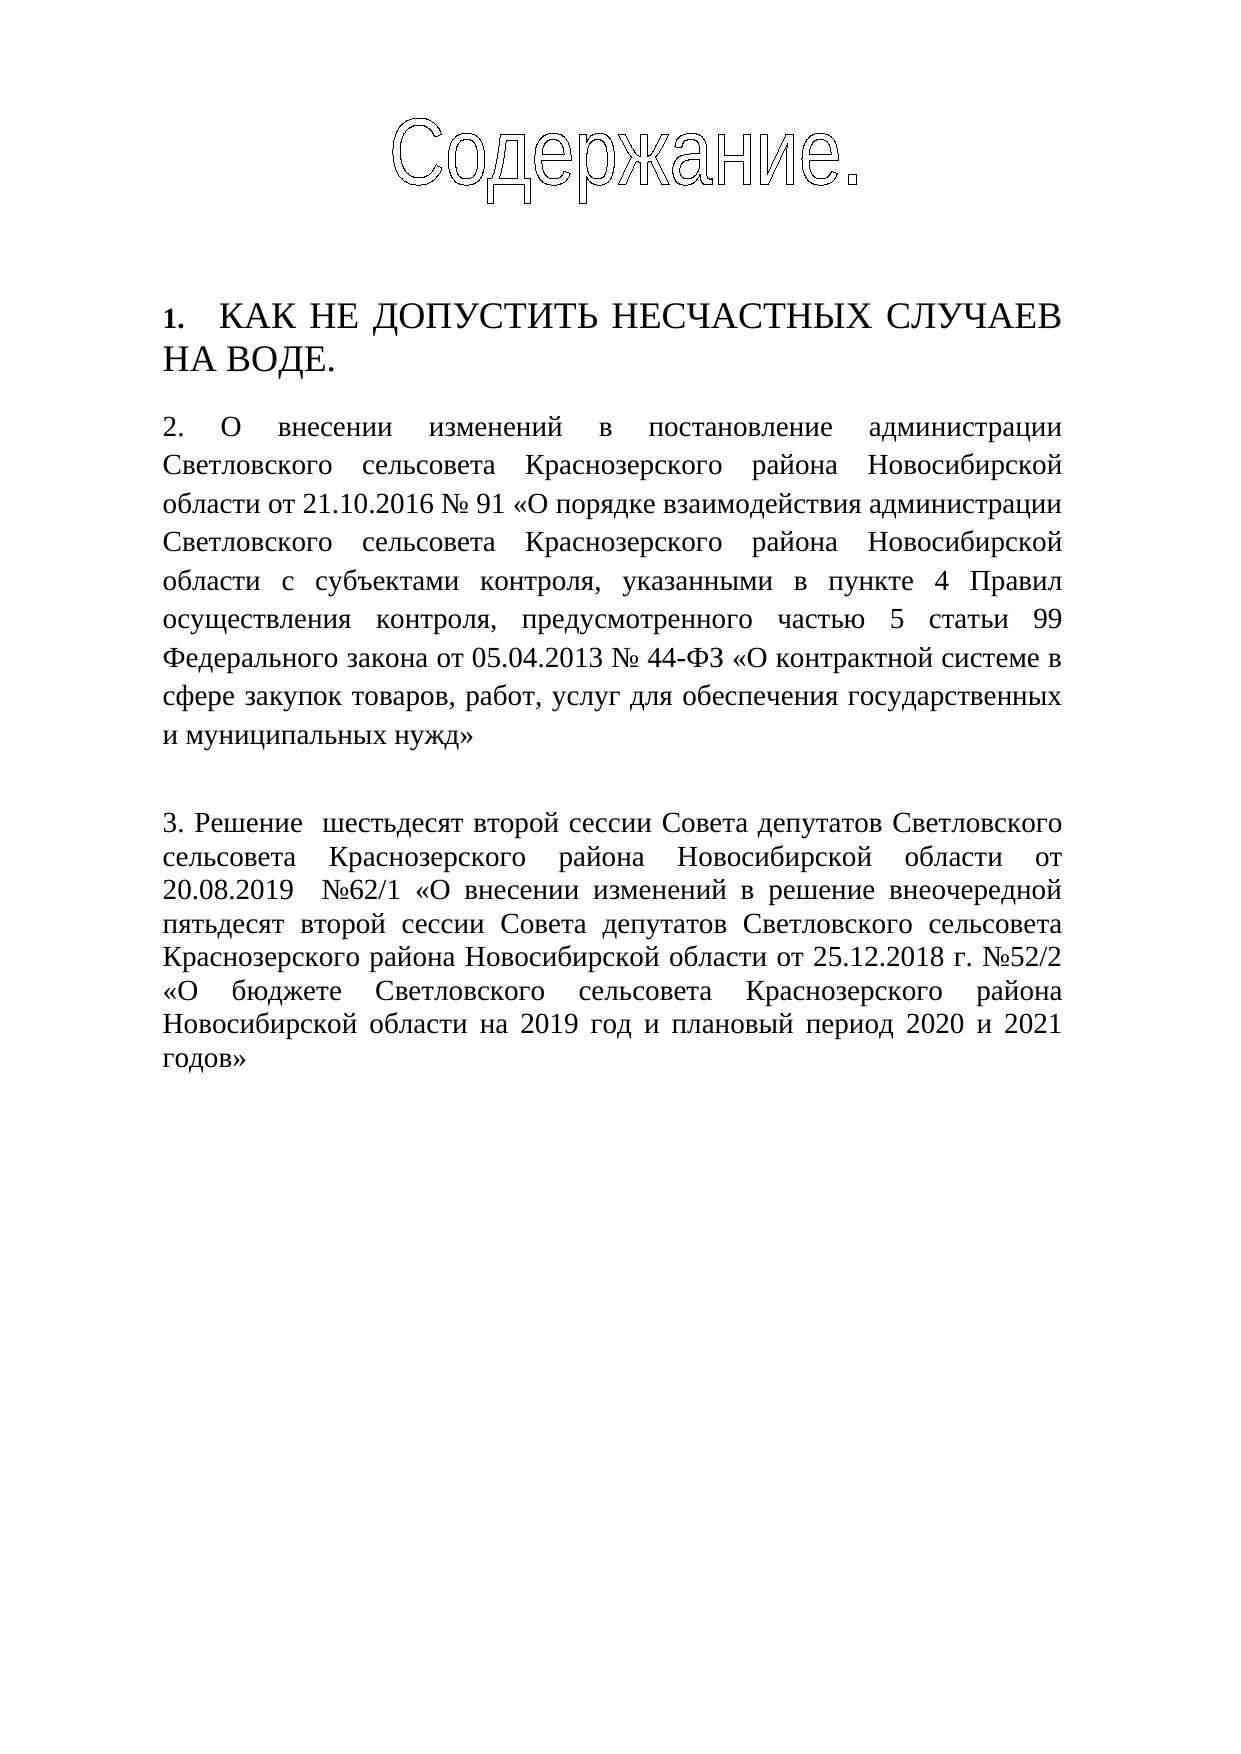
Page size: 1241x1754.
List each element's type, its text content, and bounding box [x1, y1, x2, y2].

text 3. Решение шестьдесят второй сессии Совета депутатов Светловского сельсовета Краснозерского района Новосибирской области от 20.08.2019 №62/1 «О внесении изменений в решение внеочередной пятьдесят второй сессии Совета депутатов Светловского сельсовета Краснозерского района Новосибирской области от 25.12.2018 г. №52/2 «О бюджете Светловского сельсовета Краснозерского района Новосибирской области на 2019 год и плановый период 2020 и 2021 годов» [162, 805, 1063, 1073]
text 1. КАК НЕ ДОПУСТИТЬ НЕСЧАСТНЫХ СЛУЧАЕВ НА ВОДЕ. [162, 293, 1063, 379]
text 2. О внесении изменений в постановление администрации Светловского сельсовета Краснозерского района Новосибирской области от 21.10.2016 № 91 «О порядке взаимодействия администрации Светловского сельсовета Краснозерского района Новосибирской области с субъектами контроля, указанными в пункте 4 Правил осуществления контроля, предусмотренного частью 5 статьи 99 Федерального закона от 05.04.2013 № 44-ФЗ «О контрактной системе в сфере закупок товаров, работ, услуг для обеспечения государственных и муниципальных нужд» [162, 409, 1063, 751]
